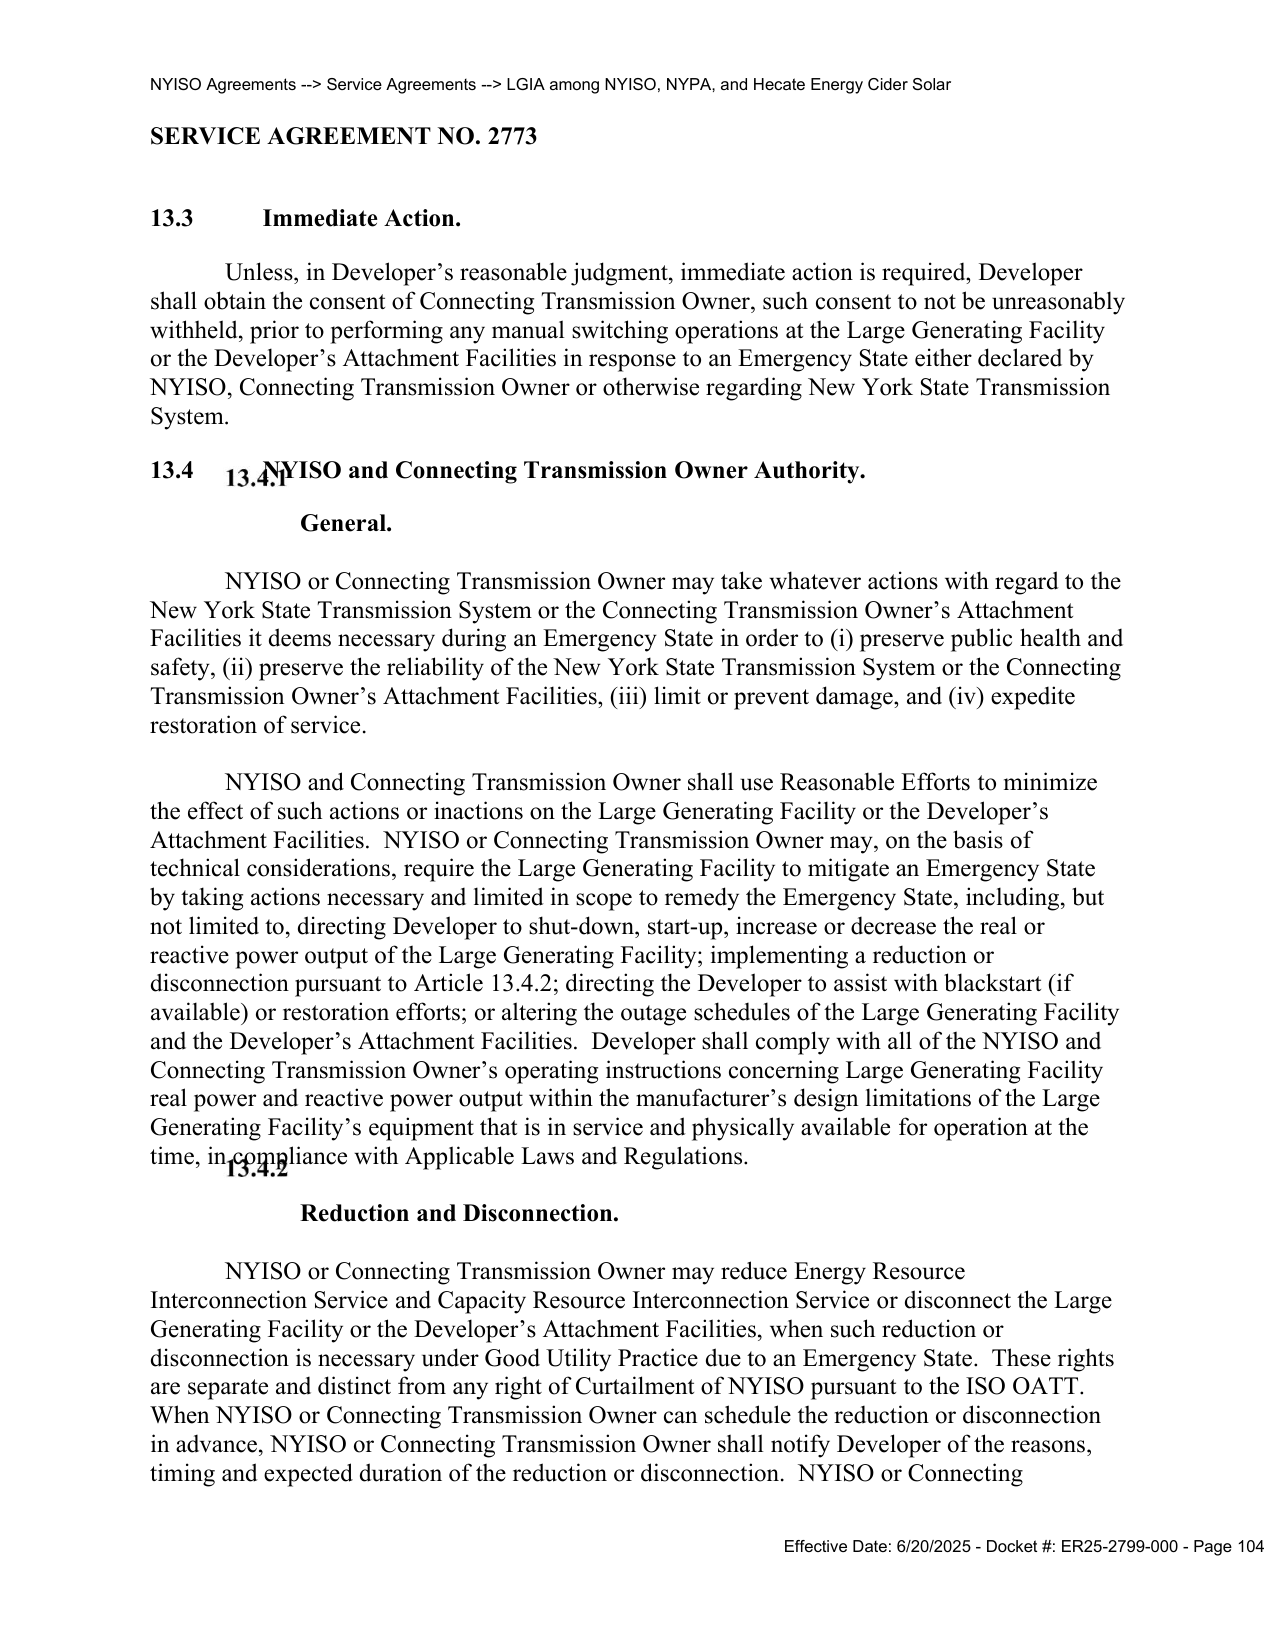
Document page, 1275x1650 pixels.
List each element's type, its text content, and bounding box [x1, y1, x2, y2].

list 13.3 Immediate Action. [150, 204, 1264, 233]
list Unless, in Developer’s reasonable judgment, immediate action is required, Developer shall obtain the consent of Connecting Transmission Owner, such consent to not be unreasonably withheld, prior to performing any manual switching operations at the Large Generating Facility or the Developer’s Attachment Facilities in response to an Emergency State either declared by NYISO, Connecting Transmission Owner or otherwise regarding New York State Transmission System. [150, 258, 1264, 430]
list Reduction and Disconnection. [300, 1199, 1264, 1228]
list General. [300, 509, 1264, 538]
list SERVICE AGREEMENT NO. 2773 [150, 121, 1264, 150]
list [150, 1256, 1126, 1487]
picture [223, 484, 289, 489]
list NYISO and Connecting Transmission Owner shall use Reasonable Efforts to minimize the effect of such actions or inactions on the Large Generating Facility or the Developer’s Attachment Facilities. NYISO or Connecting Transmission Owner may, on the basis of technical considerations, require the Large Generating Facility to mitigate an Emergency State by taking actions necessary and limited in scope to remedy the Emergency State, including, but not limited to, directing Developer to shut-down, start-up, increase or decrease the real or reactive power output of the Large Generating Facility; implementing a reduction or disconnection pursuant to Article 13.4.2; directing the Developer to assist with blackstart (if available) or restoration efforts; or altering the outage schedules of the Large Generating Facility and the Developer’s Attachment Facilities. Developer shall comply with all of the NYISO and Connecting Transmission Owner’s operating instructions concerning Large Generating Facility real power and reactive power output within the manufacturer’s design limitations of the Large Generating Facility’s equipment that is in service and physically available for operation at the time, in compliance with Applicable Laws and Regulations. [150, 768, 1264, 1170]
list 13.4 NYISO and Connecting Transmission Owner Authority. [150, 455, 1264, 484]
list NYISO or Connecting Transmission Owner may take whatever actions with regard to the New York State Transmission System or the Connecting Transmission Owner’s Attachment Facilities it deems necessary during an Emergency State in order to (i) preserve public health and safety, (ii) preserve the reliability of the New York State Transmission System or the Connecting Transmission Owner’s Attachment Facilities, (iii) limit or prevent damage, and (iv) expedite restoration of service. [150, 566, 1264, 739]
picture [223, 1170, 290, 1179]
